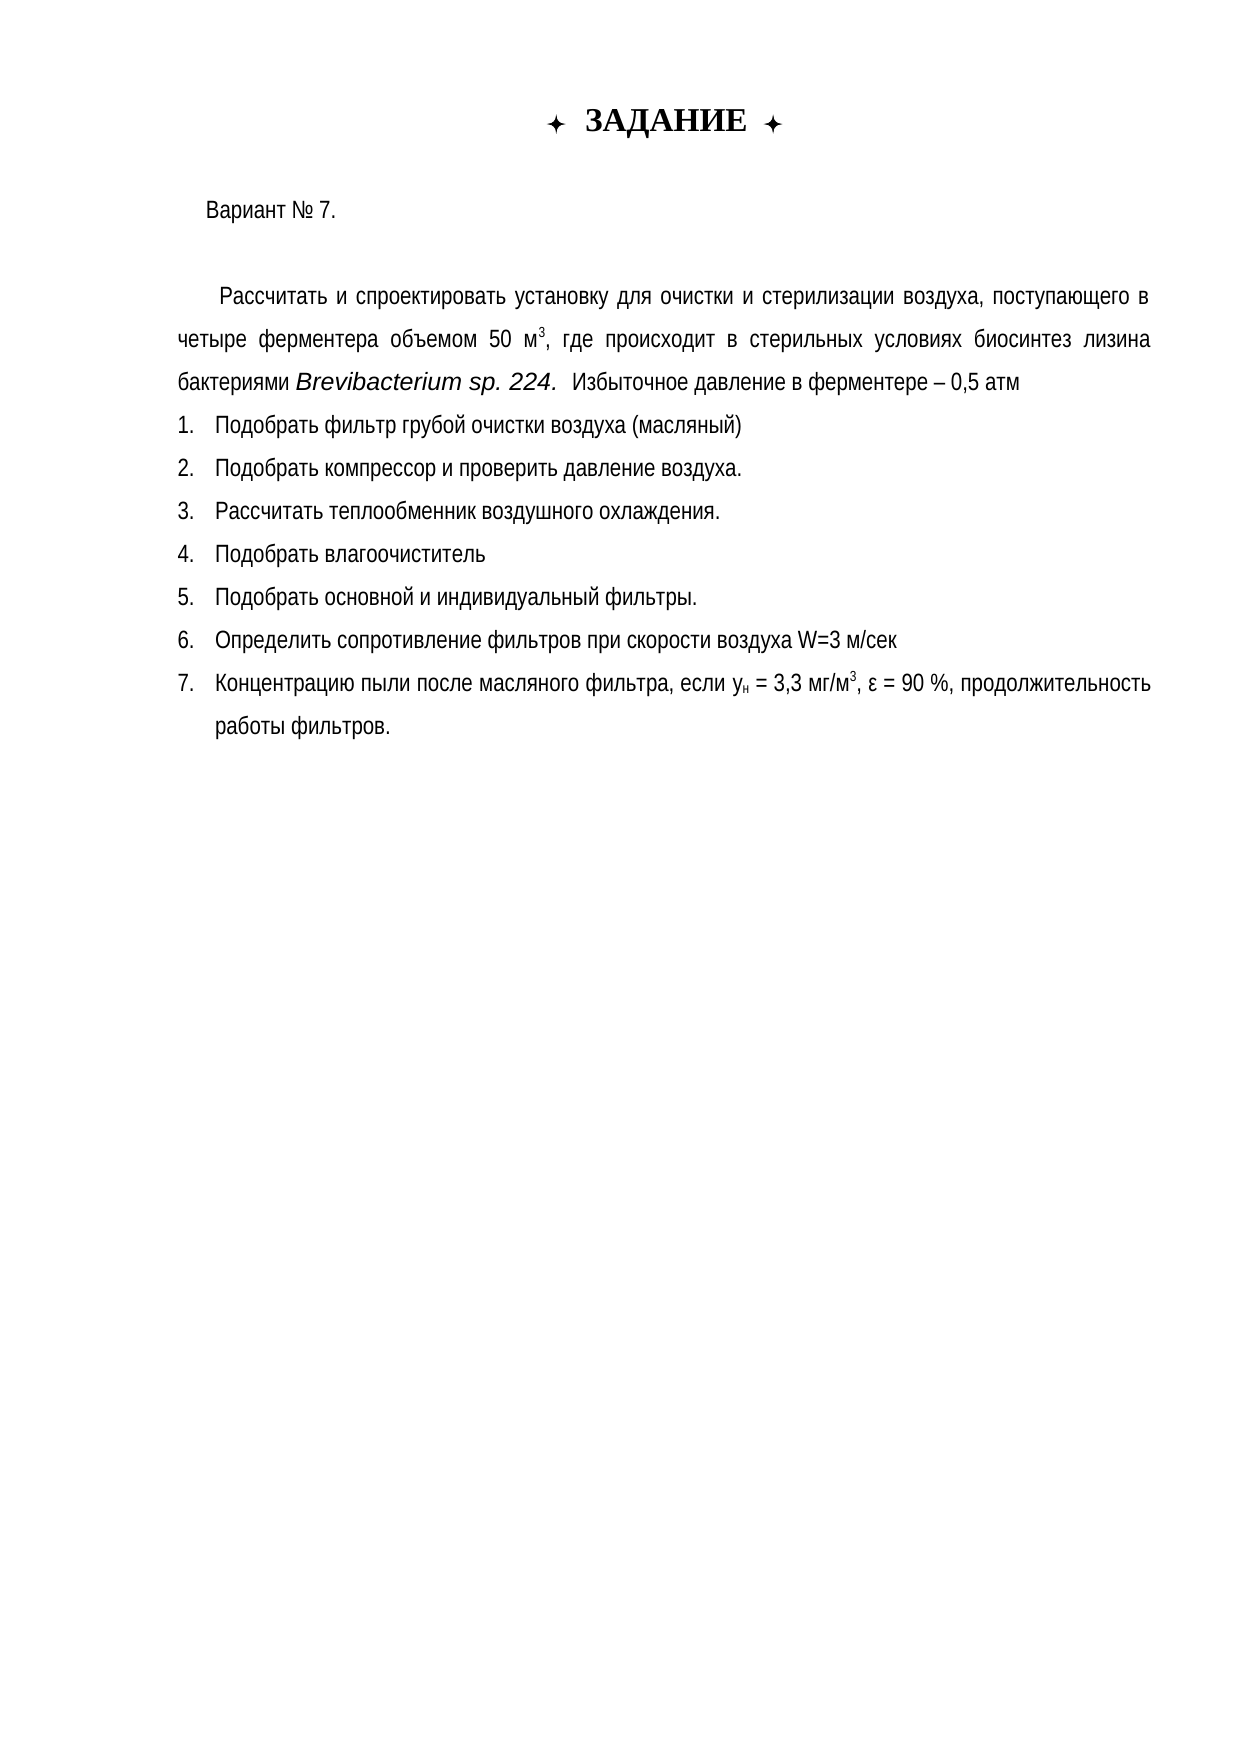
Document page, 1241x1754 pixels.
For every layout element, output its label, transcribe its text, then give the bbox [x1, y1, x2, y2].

subtitle ЗАДАНИЕ [177, 100, 1152, 139]
list Подобрать компрессор и проверить давление воздуха. [177, 453, 1152, 482]
text Вариант № 7. [177, 195, 1152, 224]
list Концентрацию пыли после масляного фильтра, если yн = 3,3 мг/м3, ε = 90 %, продолжительность работы фильтров. [177, 668, 1152, 739]
list Подобрать влагоочиститель [177, 539, 1152, 568]
list Рассчитать теплообменник воздушного охлаждения. [177, 496, 1152, 525]
list Подобрать фильтр грубой очистки воздуха (масляный) [177, 410, 1152, 439]
list Подобрать основной и индивидуальный фильтры. [177, 582, 1152, 611]
text Рассчитать и спроектировать установку для очистки и стерилизации воздуха, поступающего в четыре ферментера объемом 50 м3, где происходит в стерильных условиях биосинтез лизина бактериями Brevibacterium sp. 224. Избыточное давление в ферментере – 0,5 атм [177, 281, 1152, 396]
list Определить сопротивление фильтров при скорости воздуха W=3 м/сек [177, 625, 1152, 653]
